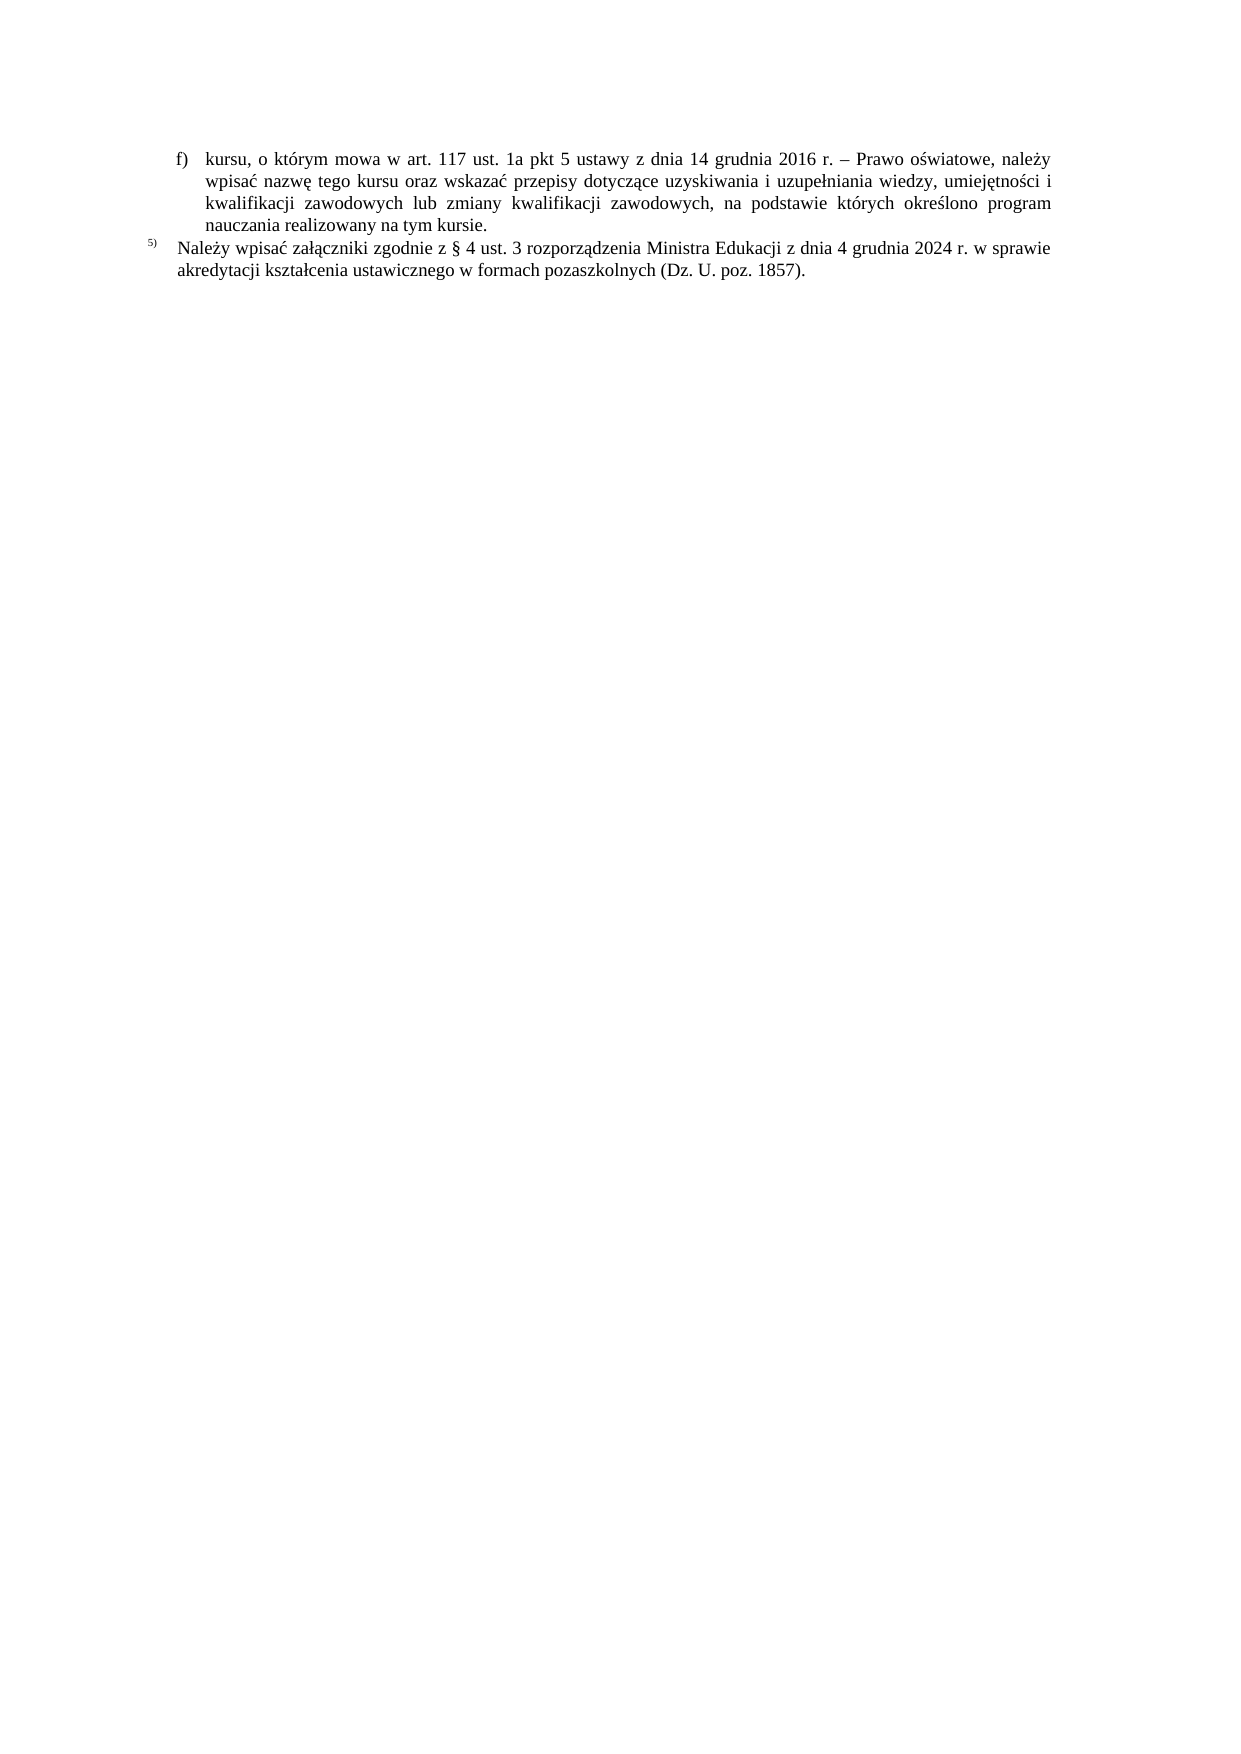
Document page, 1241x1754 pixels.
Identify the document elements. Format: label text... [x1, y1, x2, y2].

list kursu, o którym mowa w art. 117 ust. 1a pkt 5 ustawy z dnia 14 grudnia 2016 r. – Prawo oświatowe, należy wpisać nazwę tego kursu oraz wskazać przepisy dotyczące uzyskiwania i uzupełniania wiedzy, umiejętności i kwalifikacji zawodowych lub zmiany kwalifikacji zawodowych, na podstawie których określono program nauczania realizowany na tym kursie. [176, 148, 1053, 236]
list Należy wpisać załączniki zgodnie z § 4 ust. 3 rozporządzenia Ministra Edukacji z dnia 4 grudnia 2024 r. w sprawie akredytacji kształcenia ustawicznego w formach pozaszkolnych (Dz. U. poz. 1857). [148, 237, 1053, 281]
